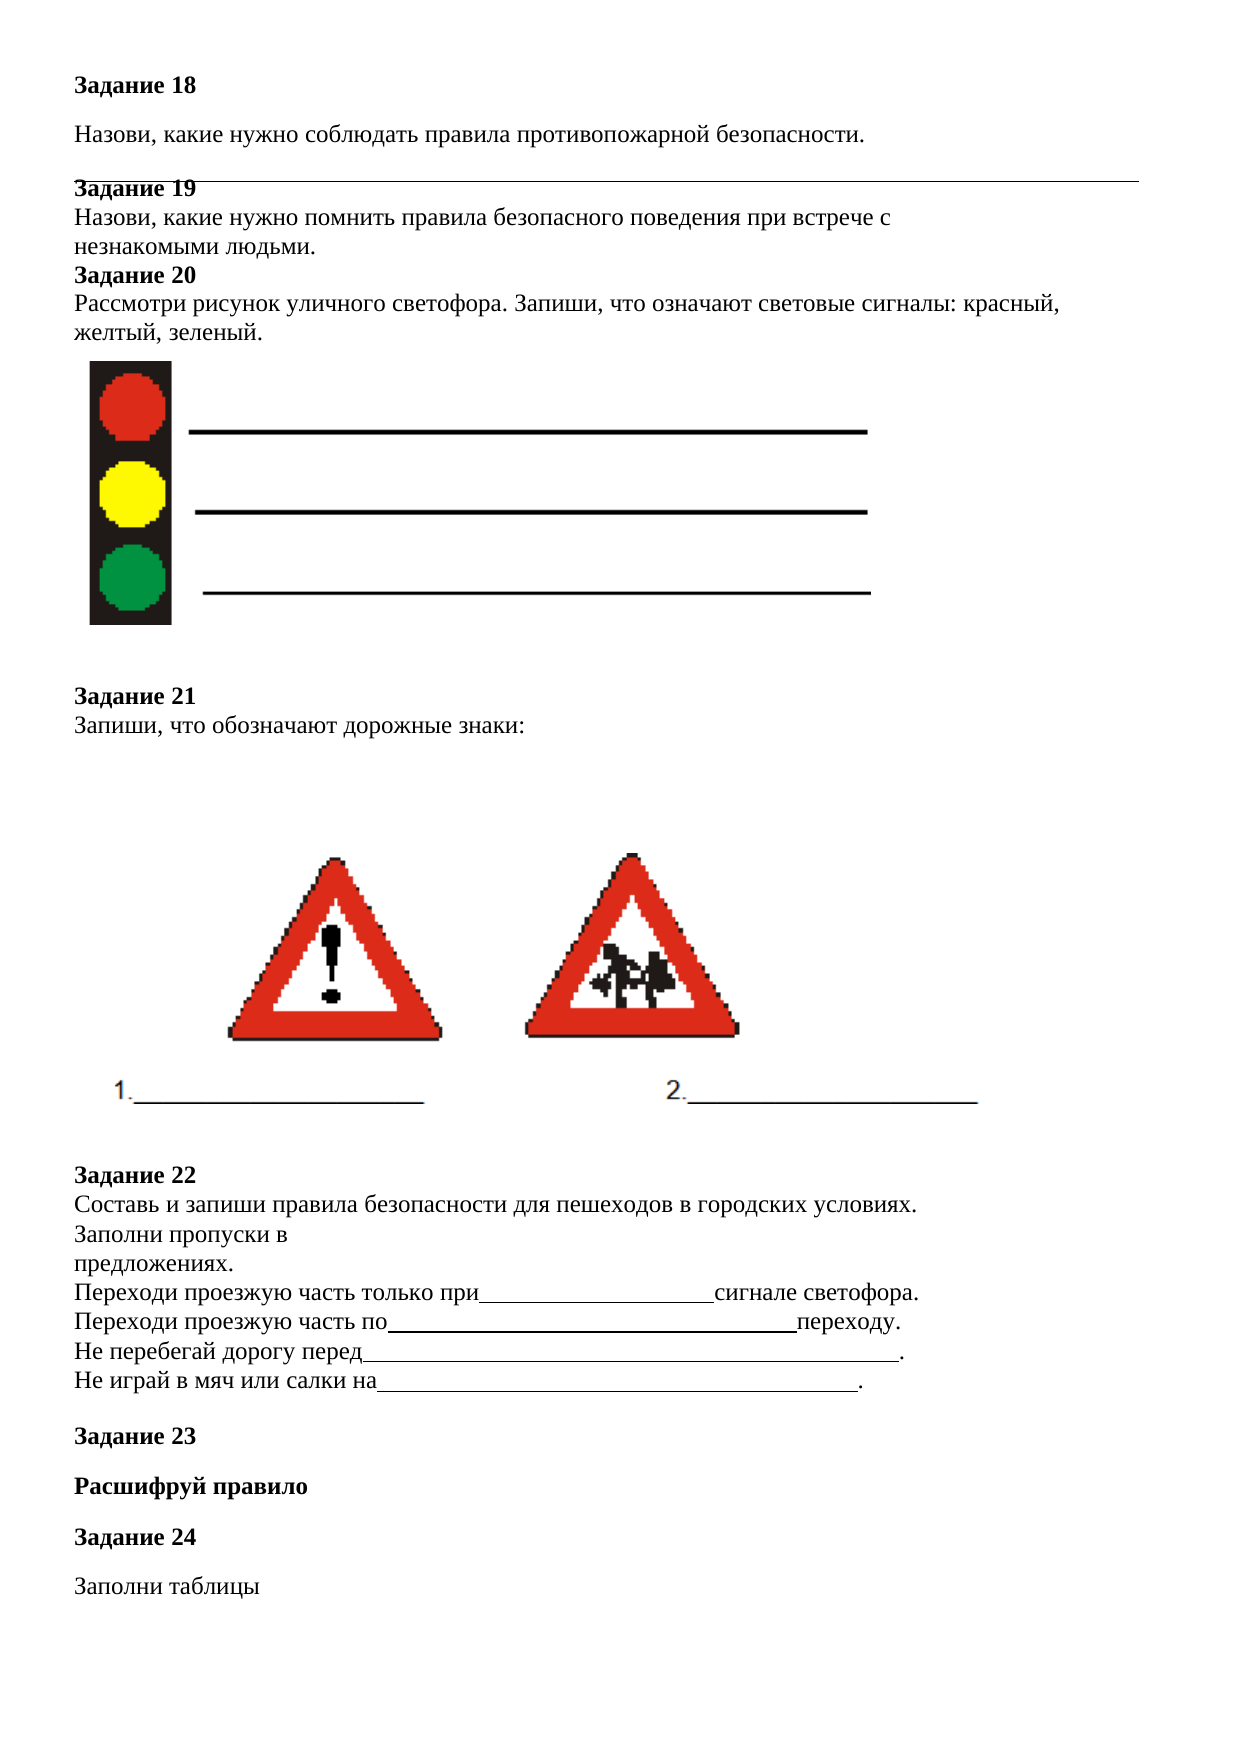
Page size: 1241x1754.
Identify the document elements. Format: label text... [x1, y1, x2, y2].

subtitle Задание 18 [74, 70, 1176, 99]
text Заполни таблицы [74, 1571, 1176, 1600]
subtitle Задание 22 [74, 1160, 1176, 1189]
subtitle Задание 20 [74, 260, 1176, 288]
text Назови, какие нужно соблюдать правила противопожарной безопасности. [74, 119, 1176, 148]
subtitle Задание 23 [74, 1421, 1176, 1450]
text Переходи проезжую часть только при сигнале светофора. Переходи проезжую часть по переходу. Не перебегай дорогу перед . Не играй в мяч или салки на . [74, 1277, 919, 1394]
text Назови, какие нужно помнить правила безопасного поведения при встрече с незнакомыми людьми. [74, 202, 893, 260]
picture [114, 853, 979, 1104]
text Рассмотри рисунок уличного светофора. Запиши, что означают световые сигналы: красный, желтый, зеленый. [74, 288, 1062, 346]
subtitle Задание 21 [74, 681, 1176, 710]
subtitle Задание 24 [74, 1522, 1176, 1550]
picture [89, 361, 871, 625]
text Запиши, что обозначают дорожные знаки: [74, 711, 1176, 739]
subtitle Задание 19 [74, 173, 1176, 202]
text Заполни пропуски в предложениях. [74, 1219, 289, 1277]
text Составь и запиши правила безопасности для пешеходов в городских условиях. [74, 1189, 1176, 1218]
subtitle Расшифруй правило [74, 1471, 1176, 1500]
